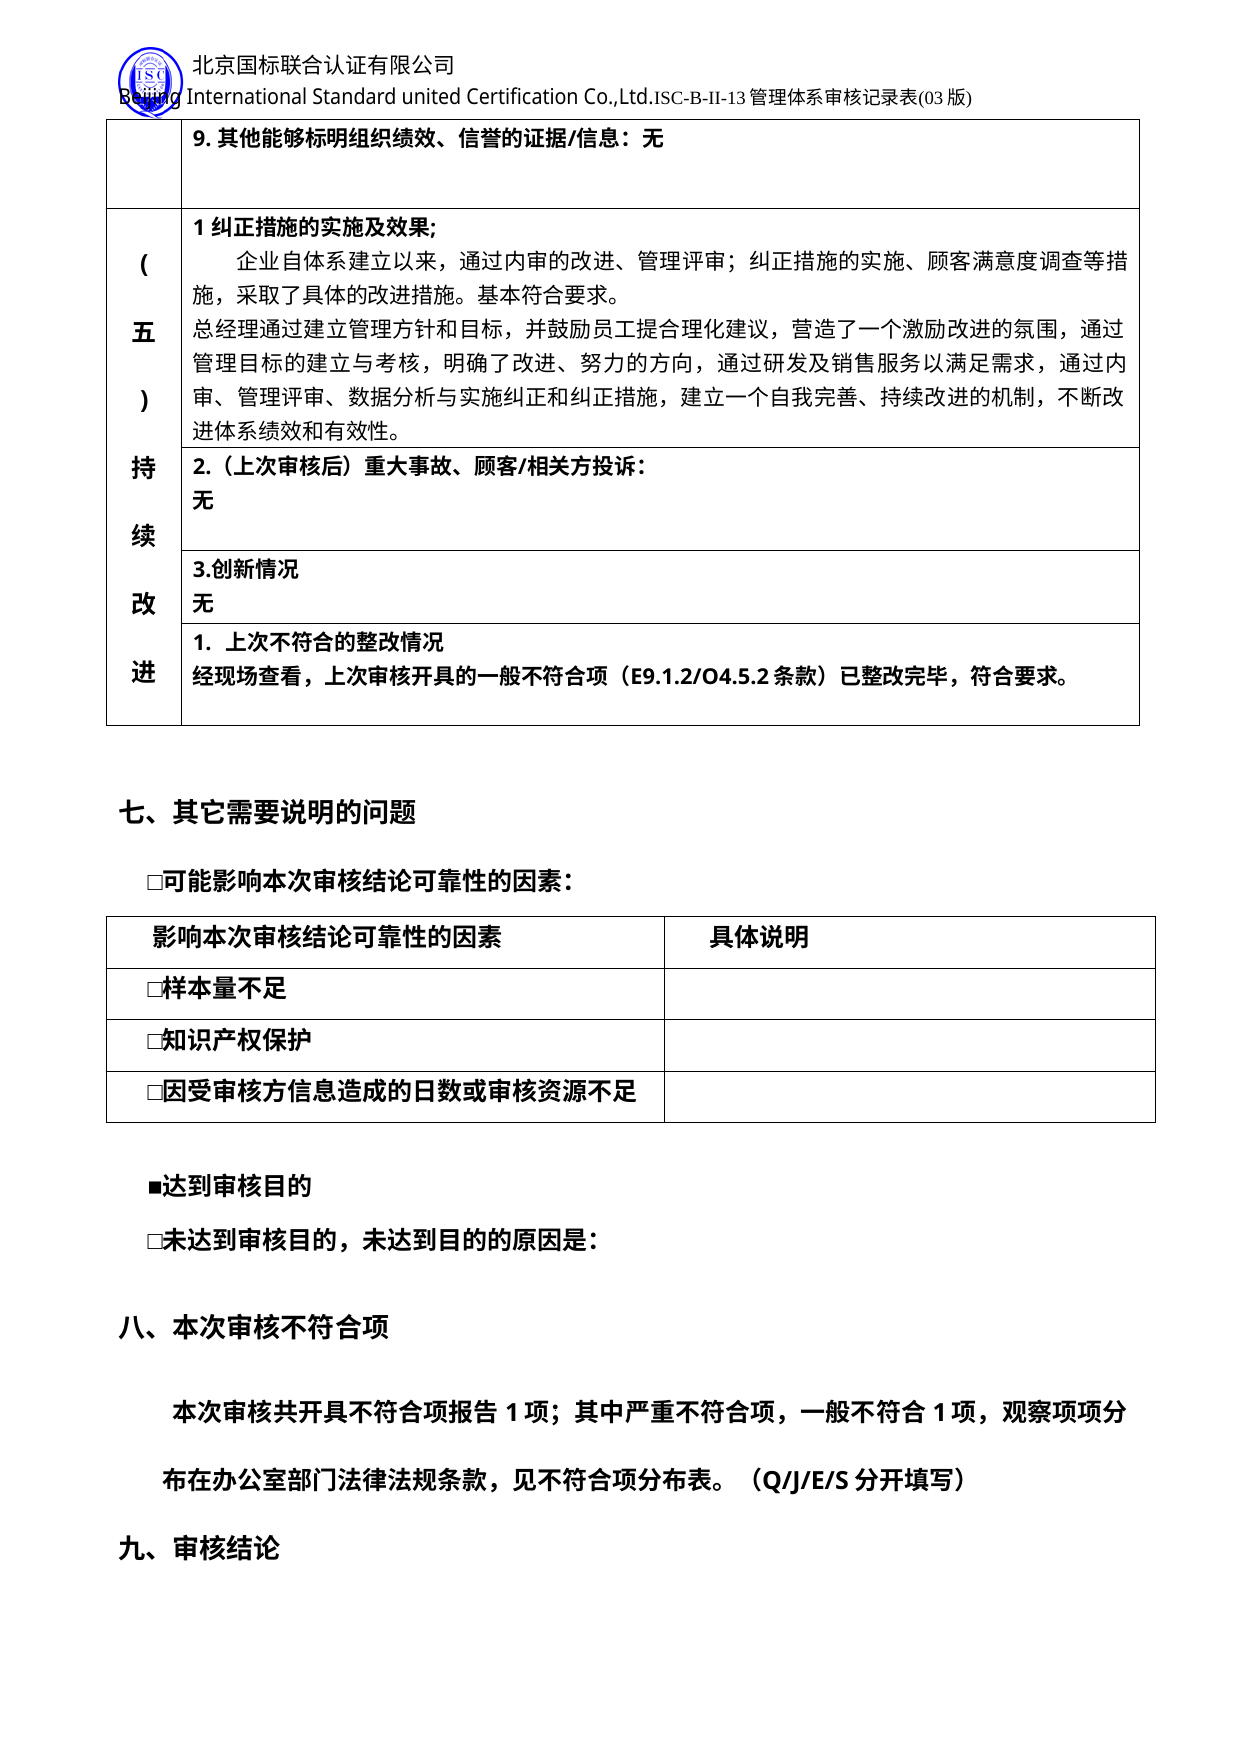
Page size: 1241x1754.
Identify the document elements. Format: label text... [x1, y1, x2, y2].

text ■达到审核目的 [96, 1166, 1128, 1203]
table_cell 1 纠正措施的实施及效果; 企业自体系建立以来，通过内审的改进、管理评审；纠正措施的实施、顾客满意度调查等措施，采取了具体的改进措施。基本符合要求。 总经理通过建立管理方针和目标，并鼓励员工提合理化建议，营造了一个激励改进的氛围，通过管理目标的建立与考核，明确了改进、努力的方向，通过研发及销售服务以满足需求，通过内审、管理评审、数据分析与实施纠正和纠正措施，建立一个自我完善、持续改进的机制，不断改进体系绩效和有效性。 [182, 209, 1139, 447]
table_header 影响本次审核结论可靠性的因素 [107, 917, 664, 967]
table_cell [665, 969, 1155, 1019]
table_cell [665, 1072, 1155, 1122]
table_cell 2.（上次审核后）重大事故、顾客/相关方投诉： 无 [182, 448, 1139, 549]
picture [118, 47, 186, 119]
table_cell □知识产权保护 [107, 1020, 664, 1071]
text 九、审核结论 [118, 1513, 1128, 1581]
text 八、本次审核不符合项 [118, 1292, 1128, 1360]
text □未达到审核目的，未达到目的的原因是： [96, 1221, 1128, 1257]
table_cell [665, 1020, 1155, 1071]
text 七、其它需要说明的问题 [118, 777, 1128, 844]
table_header 具体说明 [665, 917, 1155, 967]
table_cell □样本量不足 [107, 969, 664, 1019]
table_cell 9. 其他能够标明组织绩效、信誉的证据/信息：无 [182, 120, 1139, 208]
table_cell 上次不符合的整改情况 经现场查看，上次审核开具的一般不符合项（E9.1.2/O4.5.2条款）已整改完毕，符合要求。 [182, 624, 1139, 725]
text 本次审核共开具不符合项报告1项；其中严重不符合项，一般不符合1项，观察项项分布在办公室部门法律法规条款，见不符合项分布表。（Q/J/E/S分开填写） [162, 1377, 1128, 1513]
text □可能影响本次审核结论可靠性的因素： [96, 862, 1128, 898]
table_cell 3.创新情况 无 [182, 551, 1139, 623]
table_cell (五)持 续 改 进 [107, 209, 181, 725]
table_cell □因受审核方信息造成的日数或审核资源不足 [107, 1072, 664, 1122]
